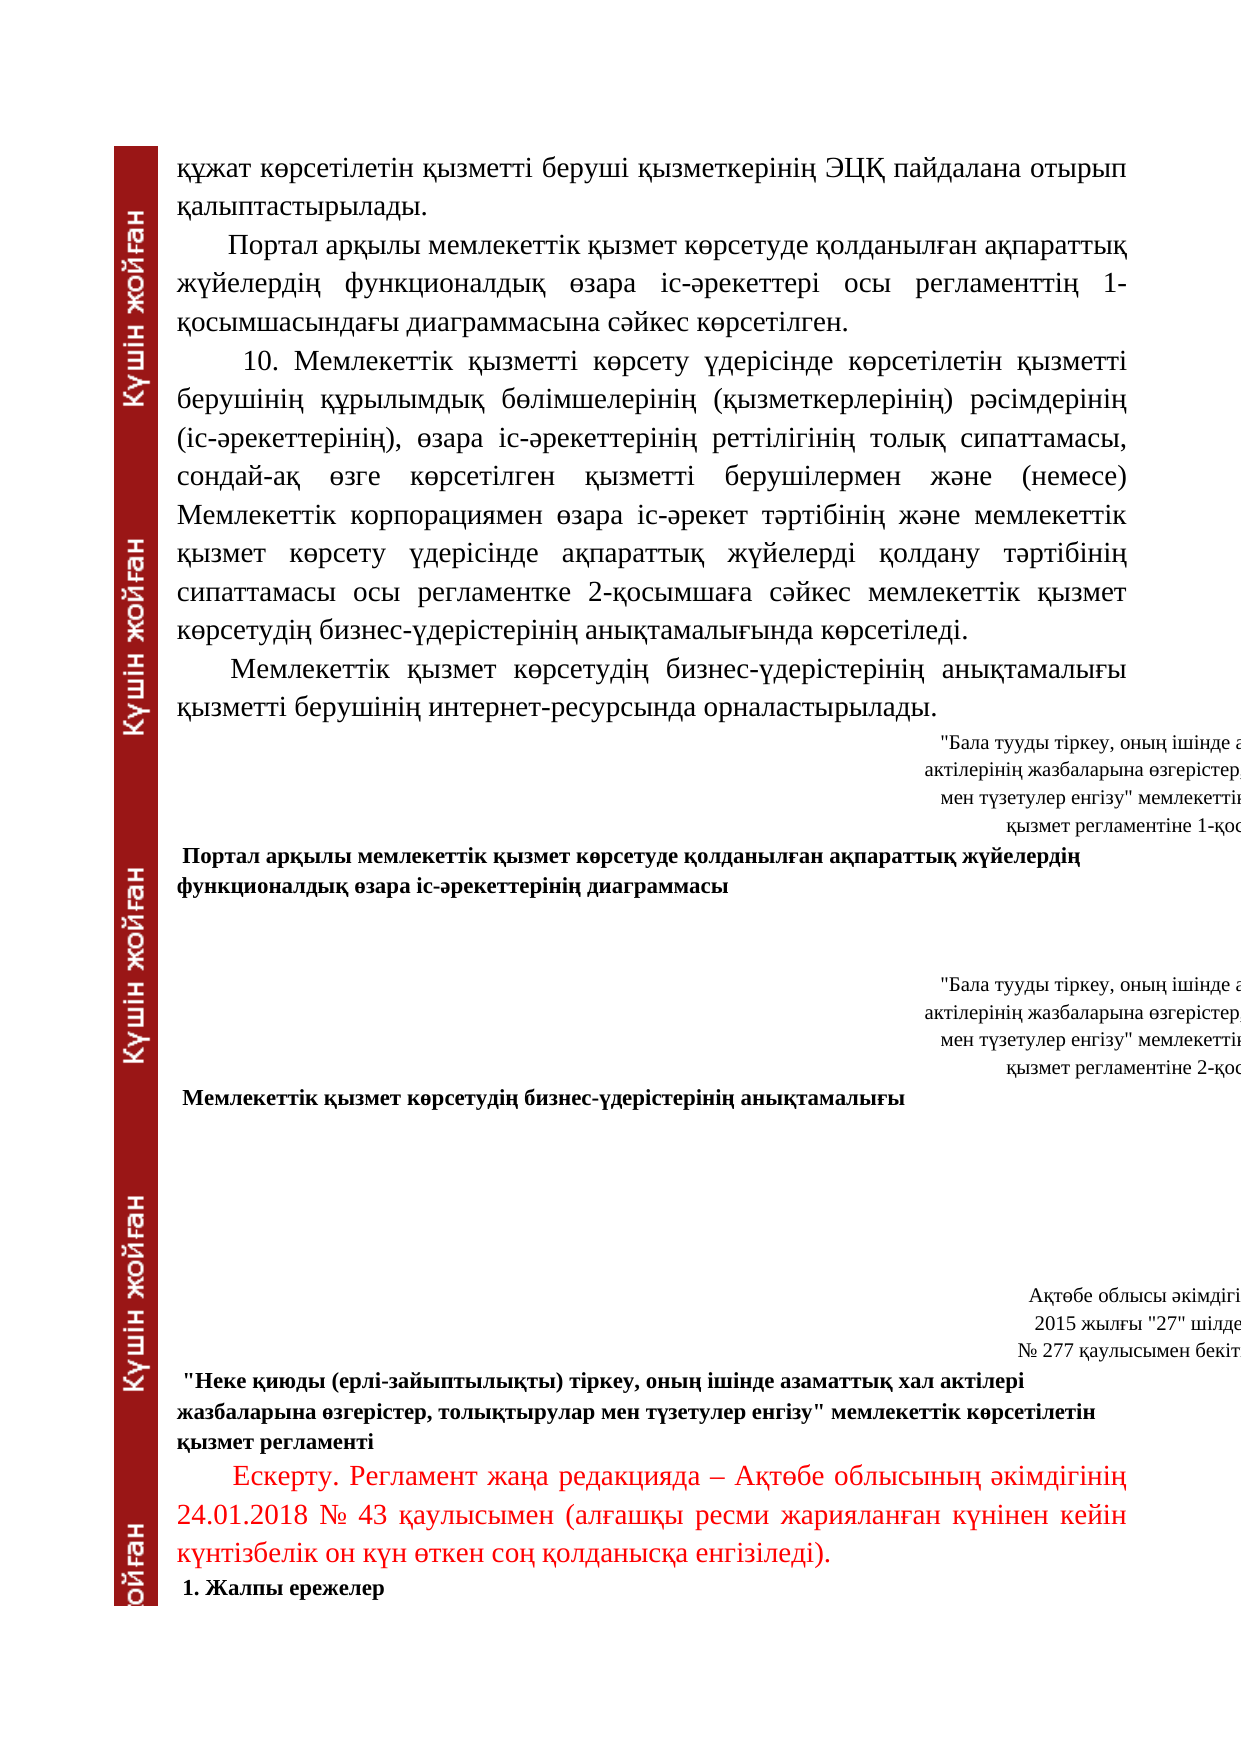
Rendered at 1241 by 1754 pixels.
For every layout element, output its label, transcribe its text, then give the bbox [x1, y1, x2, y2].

text Мемлекеттік қызмет көрсетудің бизнес-үдерістерінің анықтамалығы қызметті берушінің интернет-ресурсында орналастырылады. [112, 651, 1128, 723]
picture [114, 898, 158, 971]
text Портал арқылы мемлекеттік қызмет көрсетуде қолданылған ақпараттық жүйелердің функционалдық өзара іс-әрекеттерінің диаграммасы [112, 842, 1128, 898]
picture [114, 1569, 158, 1574]
text Мемлекеттік қызмет көрсетудің бизнес-үдерістерінің анықтамалығы [112, 1084, 1128, 1111]
text "Неке қиюды (ерлі-зайыптылықты) тіркеу, оның ішінде азаматтық хал актілері жазбаларына өзгерістер, толықтырулар мен түзетулер енгізу" мемлекеттік көрсетілетін қызмет регламенті [112, 1368, 1128, 1454]
picture [114, 338, 158, 343]
table_header "Бала тууды тіркеу, оның ішінде азаматтық хал актілерінің жазбаларына өзгерістер, толықтырулар мен түзетулер енгізу" мемлекеттік көрсетілетін қызмет регламентіне 2-қосымша [912, 971, 1240, 1084]
picture [114, 1600, 158, 1606]
table_header Ақтөбе облысы әкімдігінің 2015 жылғы "27" шілдеде № 277 қаулысымен бекітілген [912, 1281, 1240, 1368]
text Портал арқылы мемлекеттік қызмет көрсетуде қолданылған ақпараттық жүйелердің функционалдық өзара іс-әрекеттері осы регламенттің 1-қосымшасындағы диаграммасына сәйкес көрсетілген. [112, 227, 1128, 338]
table_header [101, 1281, 912, 1368]
text Ескерту. Регламент жаңа редакцияда – Ақтөбе облысының әкімдігінің 24.01.2018 № 43 қаулысымен (алғашқы ресми жарияланған күнінен кейін күнтізбелік он күн өткен соң қолданысқа енгізіледі). [112, 1458, 1128, 1569]
picture [114, 222, 158, 227]
text 1. Жалпы ережелер [112, 1574, 1128, 1600]
picture [114, 1111, 158, 1281]
table_header "Бала тууды тіркеу, оның ішінде азаматтық хал актілерінің жазбаларына өзгерістер, толықтырулар мен түзетулер енгізу" мемлекеттік көрсетілетін қызмет регламентіне 1-қосымша [912, 728, 1240, 842]
table_header [101, 728, 912, 842]
picture [114, 646, 158, 651]
table_header [101, 971, 912, 1084]
picture [114, 723, 158, 728]
picture [114, 146, 158, 150]
picture [114, 1454, 158, 1458]
text 10. Мемлекеттік қызметті көрсету үдерісінде көрсетілетін қызметті берушінің құрылымдық бөлімшелерінің (қызметкерлерінің) рәсімдерінің (іс-әрекеттерінің), өзара іс-әрекеттерінің реттілігінің толық сипаттамасы, сондай-ақ өзге көрсетілген қызметті берушілермен және (немесе) Мемлекеттік корпорациямен өзара іс-әрекет тәртібінің және мемлекеттік қызмет көрсету үдерісінде ақпараттық жүйелерді қолдану тәртібінің сипаттамасы осы регламентке 2-қосымшаға сәйкес мемлекеттік қызмет көрсетудің бизнес-үдерістерінің анықтамалығында көрсетіледі. [112, 343, 1128, 646]
